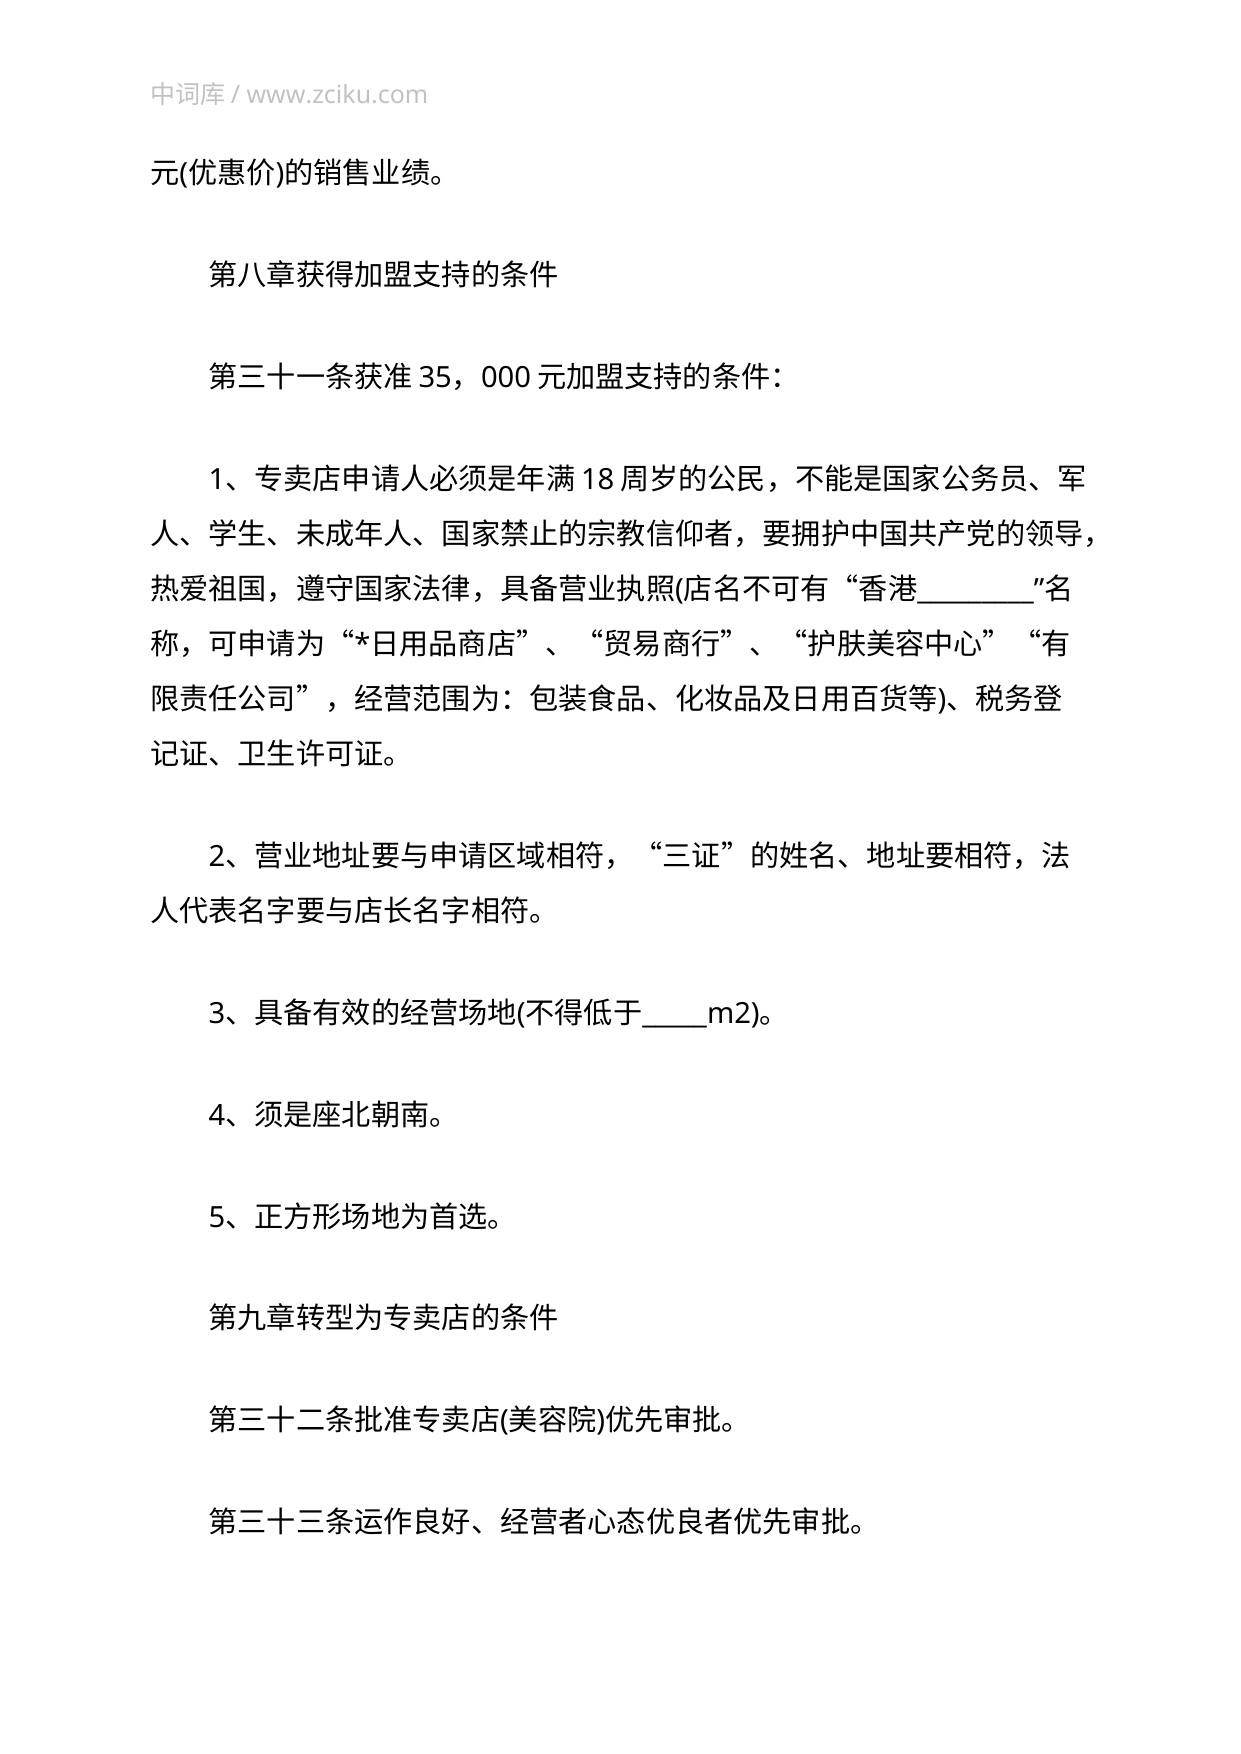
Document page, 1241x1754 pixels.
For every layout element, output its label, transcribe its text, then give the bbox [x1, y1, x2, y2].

text 1、专卖店申请人必须是年满18周岁的公民，不能是国家公务员、军人、学生、未成年人、国家禁止的宗教信仰者，要拥护中国共产党的领导，热爱祖国，遵守国家法律，具备营业执照(店名不可有“香港_________”名称，可申请为“*日用品商店”、“贸易商行”、“护肤美容中心”“有限责任公司”，经营范围为：包装食品、化妆品及日用百货等)、税务登记证、卫生许可证。 [150, 456, 1090, 773]
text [150, 150, 1090, 192]
text 4、须是座北朝南。 [150, 1091, 1090, 1133]
text 第三十一条获准35，000元加盟支持的条件： [150, 354, 1090, 396]
text 2、营业地址要与申请区域相符，“三证”的姓名、地址要相符，法人代表名字要与店长名字相符。 [150, 832, 1090, 930]
text 5、正方形场地为首选。 [150, 1193, 1090, 1236]
text 第三十三条运作良好、经营者心态优良者优先审批。 [150, 1499, 1090, 1541]
text 第三十二条批准专卖店(美容院)优先审批。 [150, 1397, 1090, 1439]
text 3、具备有效的经营场地(不得低于_____m2)。 [150, 989, 1090, 1032]
text 第九章转型为专卖店的条件 [150, 1295, 1090, 1337]
text 第八章获得加盟支持的条件 [150, 252, 1090, 294]
